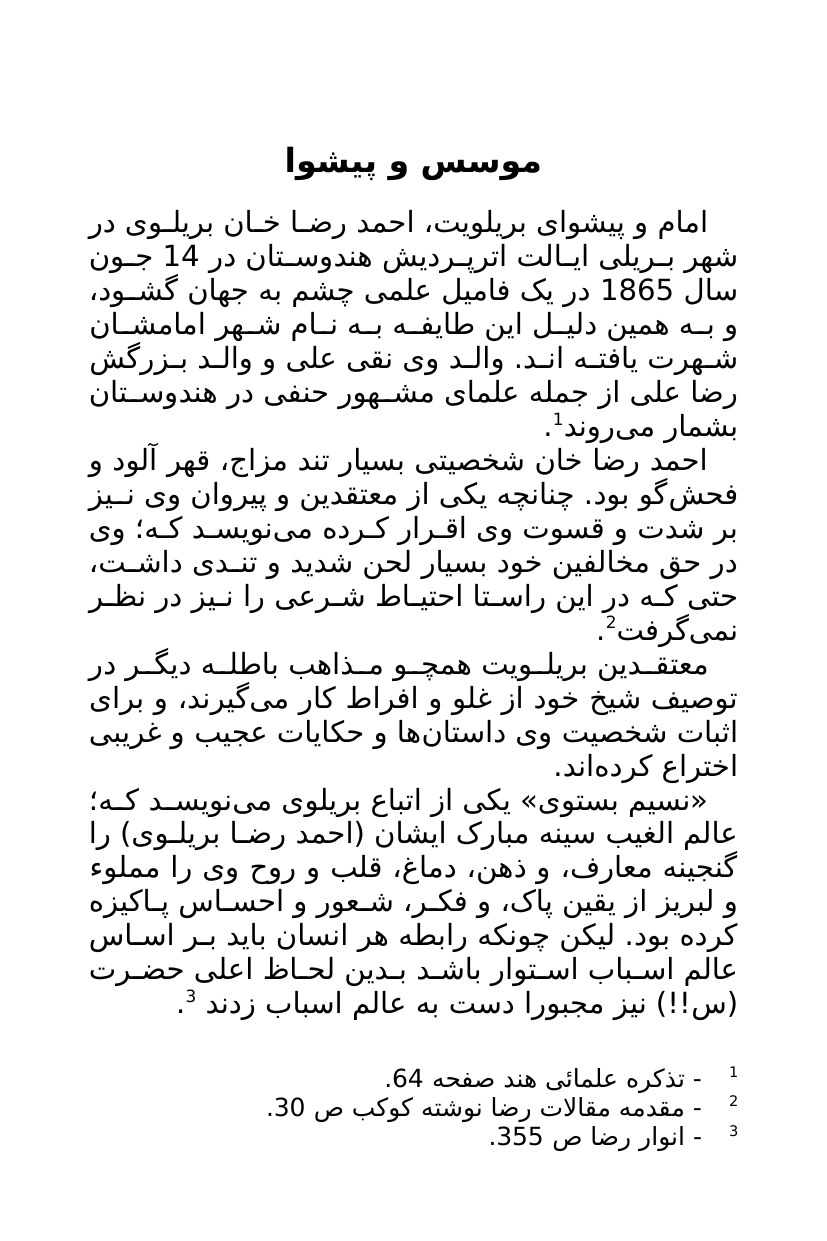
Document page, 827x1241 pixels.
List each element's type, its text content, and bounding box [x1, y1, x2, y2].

text موسس و پیشوا [89, 142, 738, 181]
text «نسیم بستوی» یکی از اتباع بریلوی می‌نویسد که؛ عالم الغیب سینه مبارک ایشان (احمد رضا بریلوی) را گنجینه معارف، و ذهن، دماغ، قلب و روح وی را مملوء و لبریز از یقین پاک، و فکر، شعور و احساس پاکیزه کرده بود. لیکن چونکه رابطه هر انسان باید بر اساس عالم اسباب استوار باشد بدین لحاظ اعلی حضرت (س!!) نیز مجبورا دست به عالم اسباب زدند . [89, 783, 738, 1021]
text معتقدین بریلویت همچو مذاهب باطله دیگر در توصیف شیخ خود از غلو و افراط کار می‌گیرند، و برای اثبات شخصیت وی داستان‌ها و حکایات عجیب و غریبی اختراع کرده‌اند. [89, 647, 738, 783]
text امام و پیشوای بریلویت، احمد رضا خان بریلوی در شهر بریلی ایالت اترپردیش هندوستان در 14 جون سال 1865 در یک فامیل علمی چشم به جهان گشود، و به همین دلیل این طایفه به نام شهر امامشان شهرت یافته اند. والد وی نقی علی و والد بزرگش رضا علی از جمله علمای مشهور حنفی در هندوستان بشمار می‌روند. [89, 206, 738, 443]
text احمد رضا خان شخصیتی بسیار تند مزاج، قهر آلود و فحش‌گو بود. چنانچه یکی از معتقدین و پیروان وی نیز بر شدت و قسوت وی اقرار کرده می‌نویسد که؛ وی در حق مخالفین خود بسیار لحن شدید و تندی داشت، حتی که در این راستا احتیاط شرعی را نیز در نظر نمی‌گرفت. [89, 443, 738, 647]
